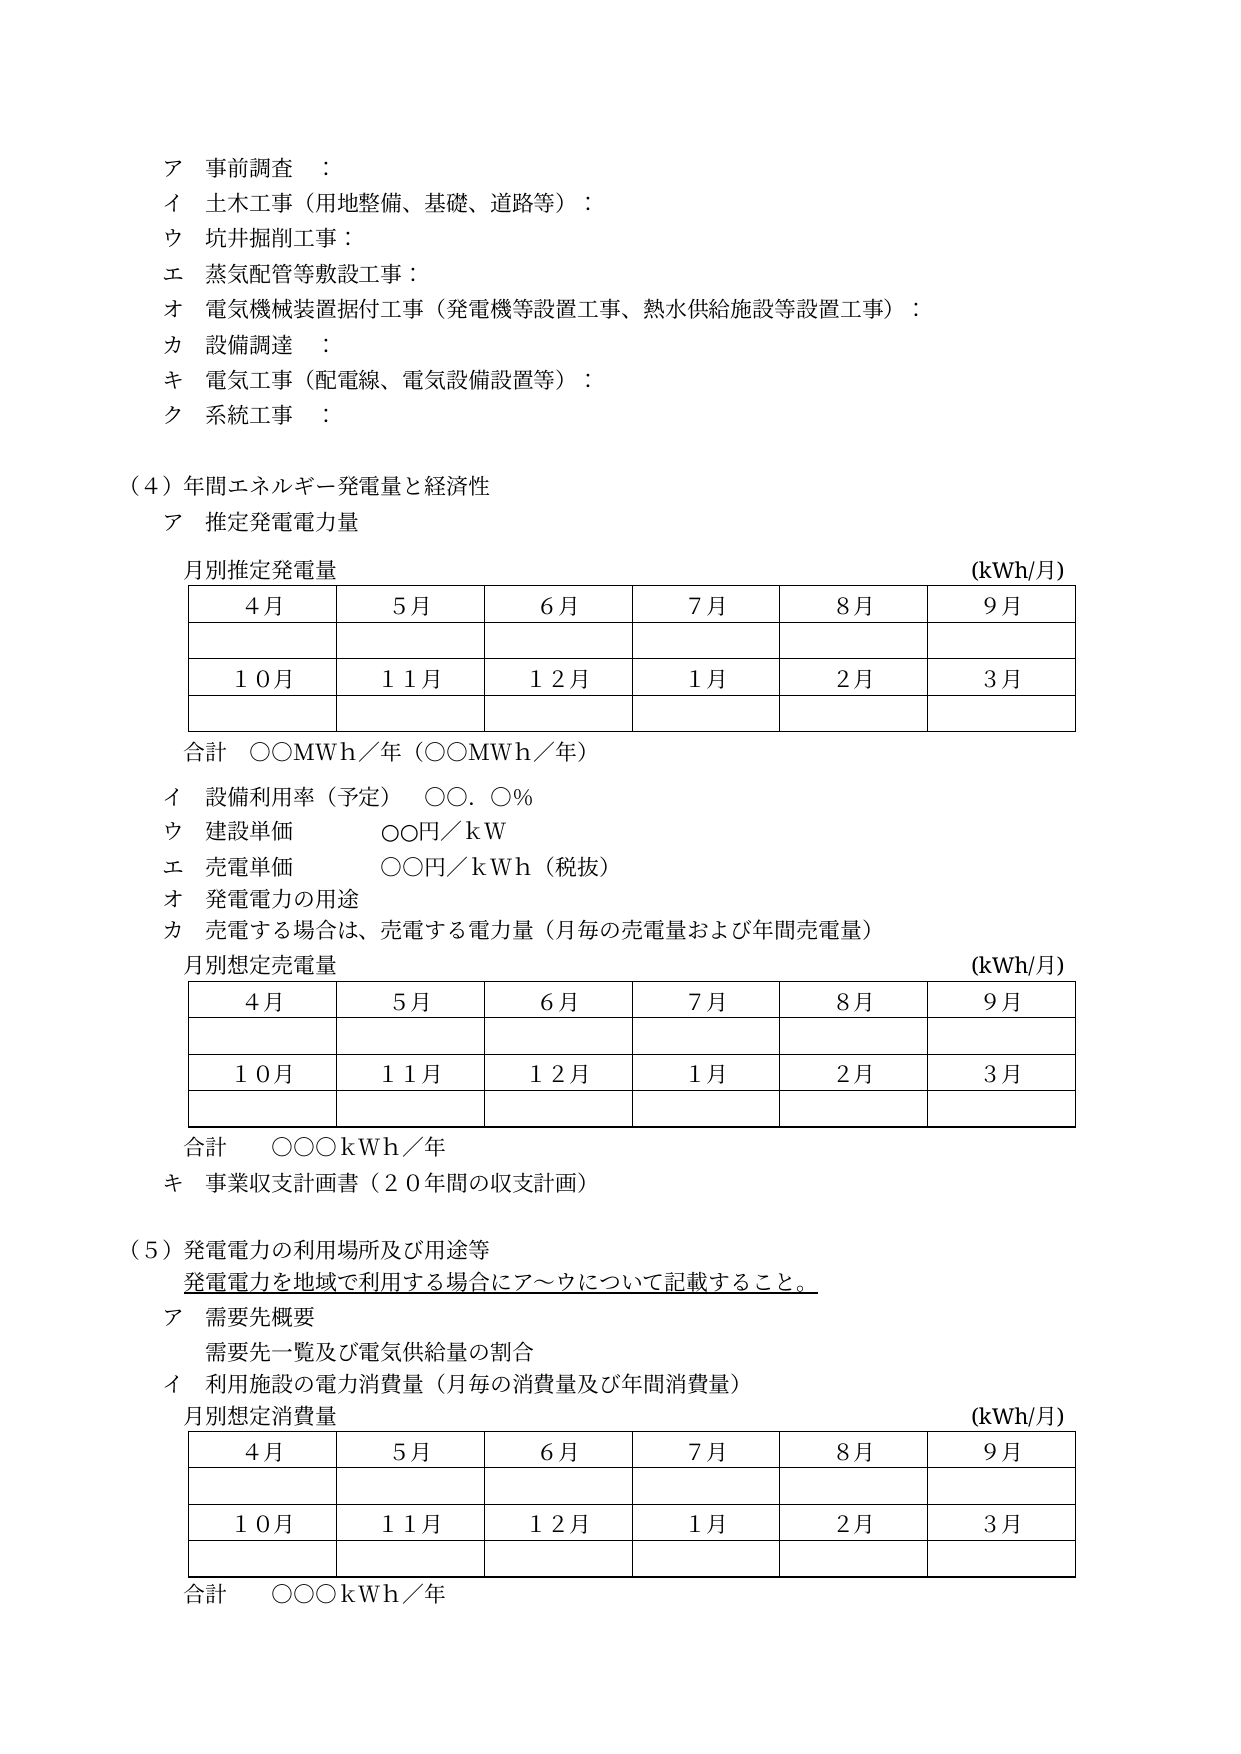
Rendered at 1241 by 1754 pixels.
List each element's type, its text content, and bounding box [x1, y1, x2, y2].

table_cell [337, 623, 484, 658]
text キ 事業収支計画書（２０年間の収支計画） [118, 1163, 1122, 1198]
text エ 売電単価 ○○円／ｋＷｈ（税抜） [118, 847, 1122, 882]
text イ 利用施設の電力消費量（月毎の消費量及び年間消費量） [118, 1367, 1122, 1399]
table_cell １１月 [337, 1055, 484, 1090]
table_cell [928, 623, 1075, 658]
table_cell [337, 696, 484, 731]
table_cell ３月 [928, 1505, 1075, 1540]
table_header ８月 [780, 982, 927, 1017]
table_cell １０月 [189, 659, 336, 694]
text 合計 ○○ＭＷｈ／年（○○ＭＷｈ／年） [118, 732, 1122, 767]
table_cell [189, 1468, 336, 1503]
table_cell ２月 [780, 1055, 927, 1090]
text 月別推定発電量 (kWh/月) [118, 550, 1122, 585]
table_header ４月 [189, 1432, 336, 1467]
text ア 推定発電電力量 [118, 502, 1122, 537]
table_cell [485, 1468, 632, 1503]
table_header ７月 [633, 586, 779, 622]
table_header ９月 [928, 1432, 1075, 1467]
table_cell [633, 696, 779, 731]
text エ 蒸気配管等敷設工事： [118, 254, 1122, 289]
table_cell [189, 1018, 336, 1053]
text キ 電気工事（配電線、電気設備設置等）： [118, 360, 1122, 396]
table_cell [928, 1018, 1075, 1053]
table_cell [485, 696, 632, 731]
table_cell １月 [633, 659, 779, 694]
table_cell [928, 696, 1075, 731]
table_header ９月 [928, 586, 1075, 622]
table_cell [485, 1091, 632, 1126]
table_header ８月 [780, 1432, 927, 1467]
table_header ５月 [337, 586, 484, 622]
table_cell [189, 696, 336, 731]
table_cell [337, 1018, 484, 1053]
table_cell ２月 [780, 659, 927, 694]
text カ 売電する場合は、売電する電力量（月毎の売電量および年間売電量） [118, 914, 1122, 945]
text 月別想定売電量 (kWh/月) [118, 945, 1122, 981]
text 需要先一覧及び電気供給量の割合 [118, 1332, 1122, 1367]
table_cell １月 [633, 1505, 779, 1540]
table_cell [780, 696, 927, 731]
table_cell [633, 1541, 779, 1576]
table_cell [633, 1091, 779, 1126]
table_cell １１月 [337, 1505, 484, 1540]
table_header ７月 [633, 1432, 779, 1467]
table_header ７月 [633, 982, 779, 1017]
text 合計 ○○○ｋＷｈ／年 [118, 1577, 1122, 1609]
table_cell [780, 1091, 927, 1126]
table_cell [780, 1018, 927, 1053]
text ア 事前調査 ： [118, 148, 1122, 183]
table_cell [633, 623, 779, 658]
table_cell [485, 1541, 632, 1576]
table_cell [337, 1468, 484, 1503]
table_cell [189, 623, 336, 658]
text ア 需要先概要 [118, 1297, 1122, 1332]
table_cell ３月 [928, 659, 1075, 694]
table_cell [928, 1541, 1075, 1576]
table_header ５月 [337, 982, 484, 1017]
table_cell １月 [633, 1055, 779, 1090]
table_header ９月 [928, 982, 1075, 1017]
text イ 土木工事（用地整備、基礎、道路等）： [118, 183, 1122, 218]
table_cell １２月 [485, 1505, 632, 1540]
text ウ 坑井掘削工事： [118, 218, 1122, 254]
table_cell １０月 [189, 1055, 336, 1090]
table_cell [780, 623, 927, 658]
text 月別想定消費量 (kWh/月) [118, 1399, 1122, 1431]
table_header ６月 [485, 1432, 632, 1467]
table_cell [337, 1091, 484, 1126]
table_cell [928, 1091, 1075, 1126]
table_cell ２月 [780, 1505, 927, 1540]
table_cell [633, 1018, 779, 1053]
table_cell １１月 [337, 659, 484, 694]
text カ 設備調達 ： [162, 325, 1122, 360]
table_cell １２月 [485, 1055, 632, 1090]
text ウ 建設単価 ○○円／ｋＷ [118, 811, 1122, 847]
table_cell [189, 1091, 336, 1126]
text （４）年間エネルギー発電量と経済性 [118, 466, 1122, 502]
table_cell [485, 623, 632, 658]
table_cell ３月 [928, 1055, 1075, 1090]
text 合計 ○○○ｋＷｈ／年 [118, 1127, 1122, 1163]
table_cell [780, 1468, 927, 1503]
table_cell [780, 1541, 927, 1576]
table_cell [485, 1018, 632, 1053]
table_header ８月 [780, 586, 927, 622]
text オ 発電電力の用途 [118, 882, 1122, 914]
table_cell [337, 1541, 484, 1576]
text イ 設備利用率（予定） ○○．○％ [118, 780, 1122, 811]
table_cell １０月 [189, 1505, 336, 1540]
table_cell [633, 1468, 779, 1503]
text 発電電力を地域で利用する場合にア～ウについて記載すること。 [118, 1265, 1122, 1297]
table_cell [189, 1541, 336, 1576]
table_header ５月 [337, 1432, 484, 1467]
table_header ４月 [189, 586, 336, 622]
table_header ６月 [485, 982, 632, 1017]
text オ 電気機械装置据付工事（発電機等設置工事、熱水供給施設等設置工事）： [118, 289, 1122, 325]
table_cell １２月 [485, 659, 632, 694]
text （５）発電電力の利用場所及び用途等 [118, 1234, 1122, 1265]
table_header ４月 [189, 982, 336, 1017]
text ク 系統工事 ： [118, 396, 1122, 431]
table_cell [928, 1468, 1075, 1503]
table_header ６月 [485, 586, 632, 622]
